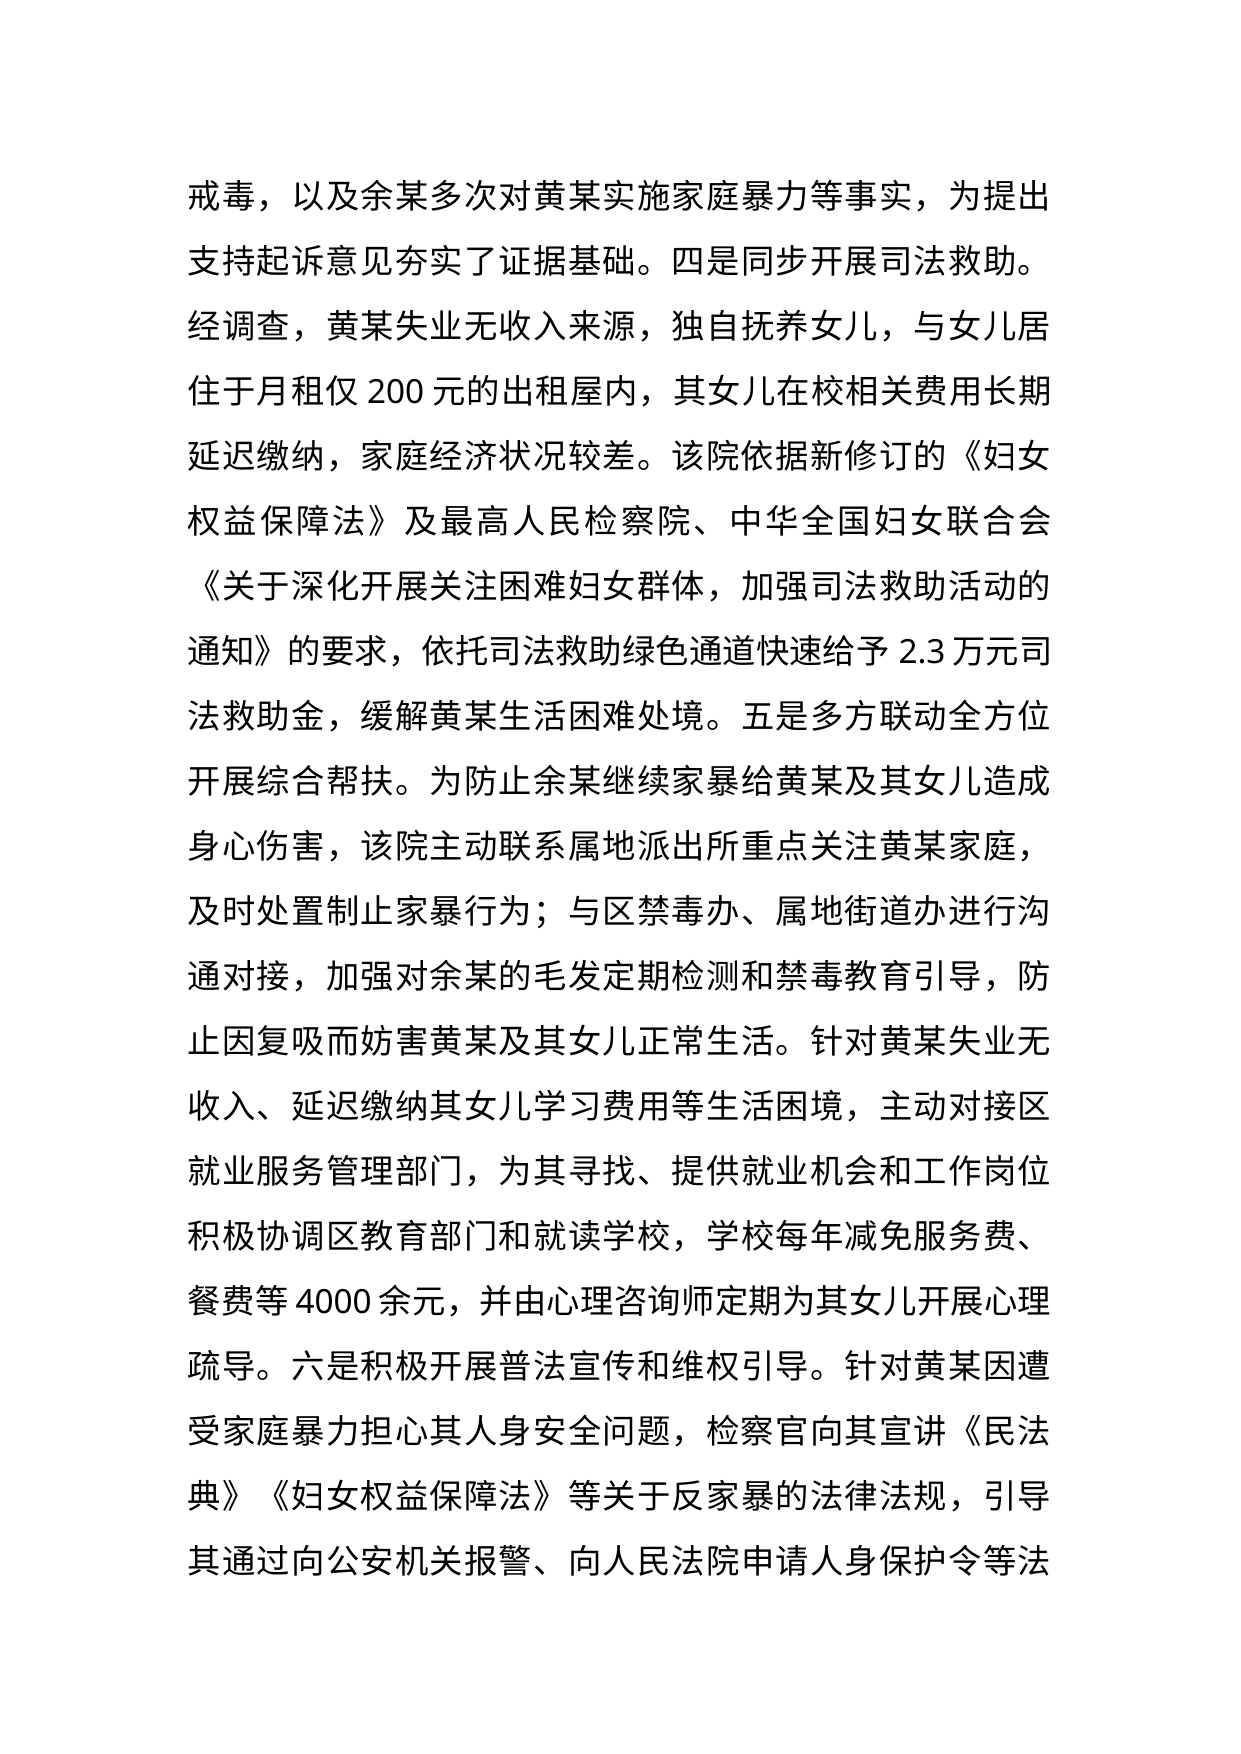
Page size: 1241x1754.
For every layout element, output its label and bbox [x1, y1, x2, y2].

text [187, 162, 1053, 1592]
